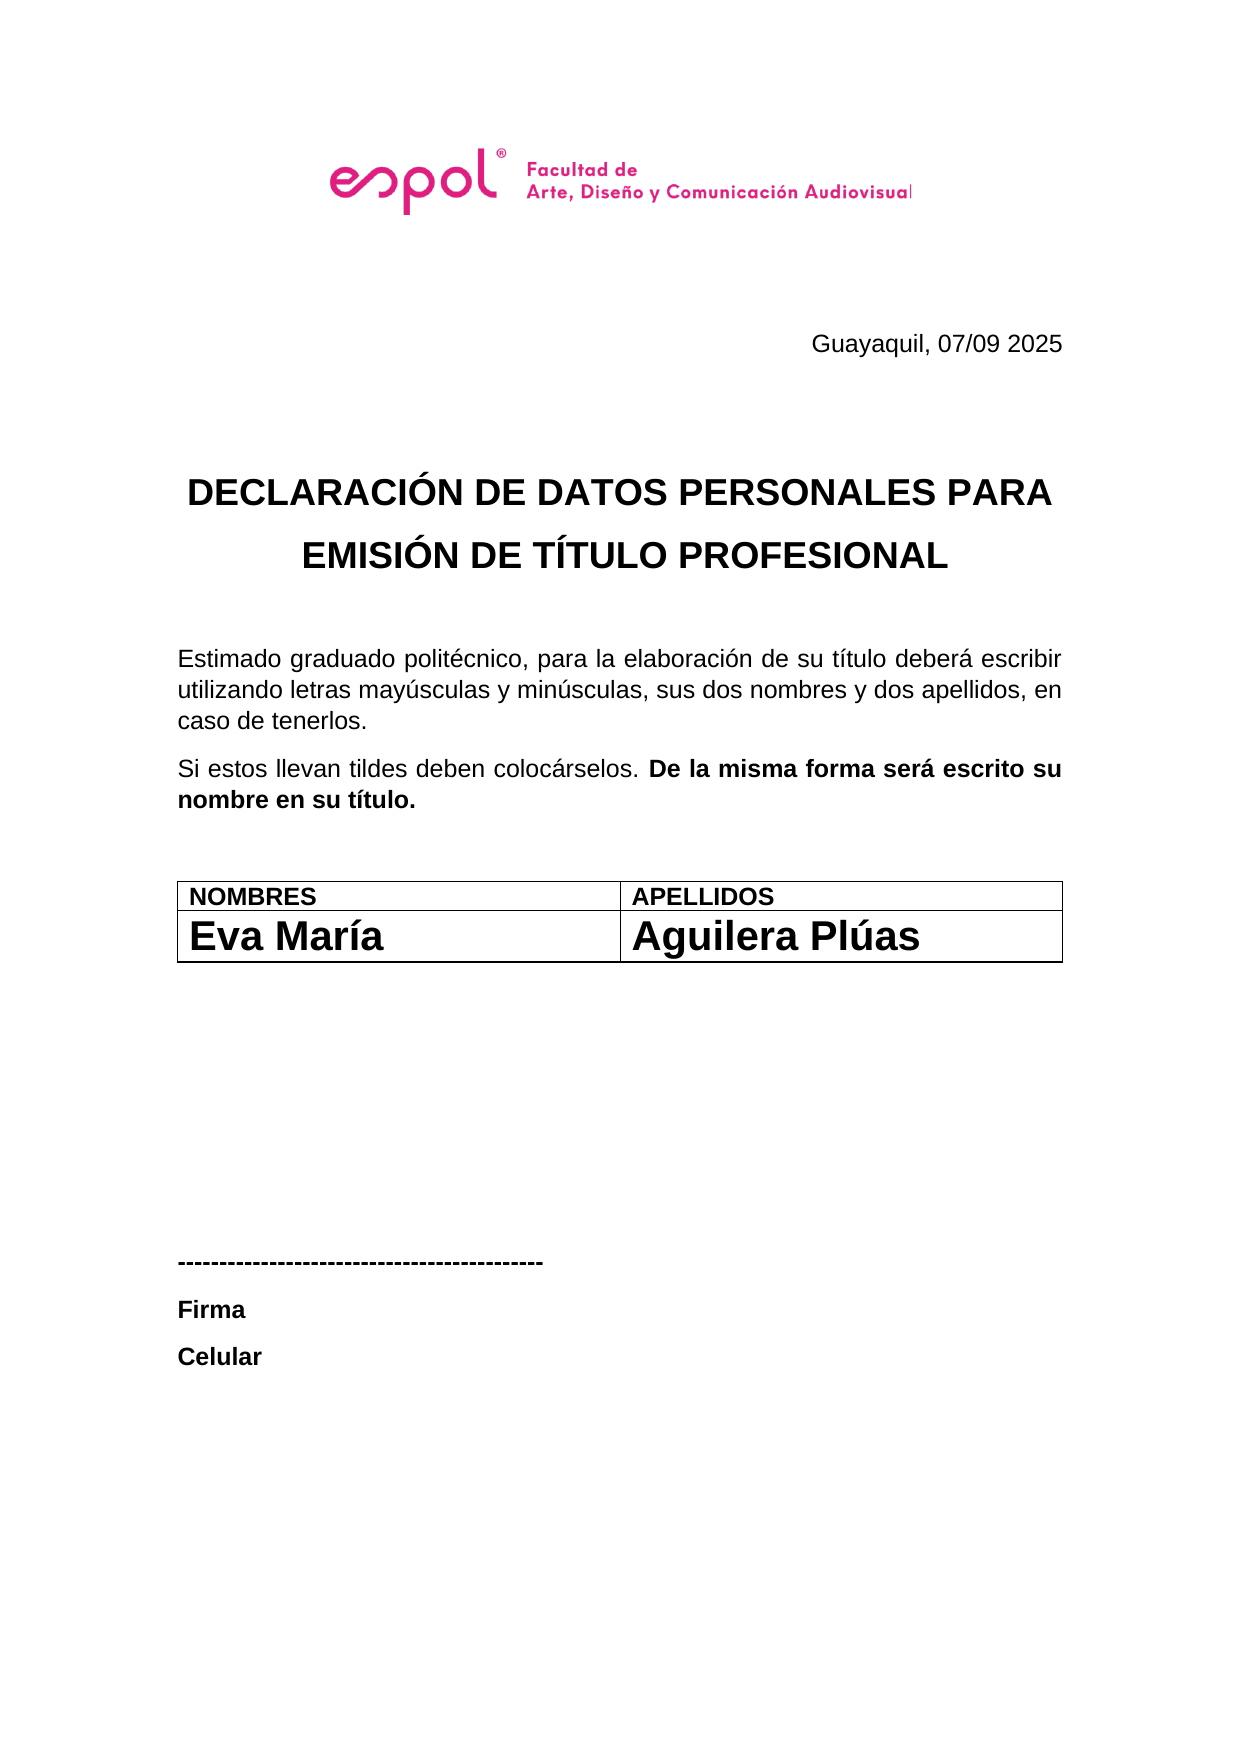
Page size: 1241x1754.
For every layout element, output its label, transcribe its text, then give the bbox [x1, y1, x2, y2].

text Estimado graduado politécnico, para la elaboración de su título deberá escribir utilizando letras mayúsculas y minúsculas, sus dos nombres y dos apellidos, en caso de tenerlos. [177, 644, 1063, 735]
picture [329, 147, 912, 215]
text Guayaquil, 07/09 2025 [177, 329, 1063, 357]
text Celular [177, 1342, 1063, 1371]
text Firma [177, 1295, 1063, 1323]
text EMISIÓN DE TÍTULO PROFESIONAL [177, 533, 1063, 576]
table_header NOMBRES [178, 882, 620, 910]
text -------------------------------------------- [177, 1247, 1063, 1276]
table_cell Aguilera Plúas [621, 911, 1062, 961]
text DECLARACIÓN DE DATOS PERSONALES PARA [177, 470, 1063, 513]
table_cell Eva María [178, 911, 620, 961]
text Si estos llevan tildes deben colocárselos. De la misma forma será escrito su nombre en su título. [177, 754, 1063, 814]
table_header APELLIDOS [621, 882, 1062, 910]
